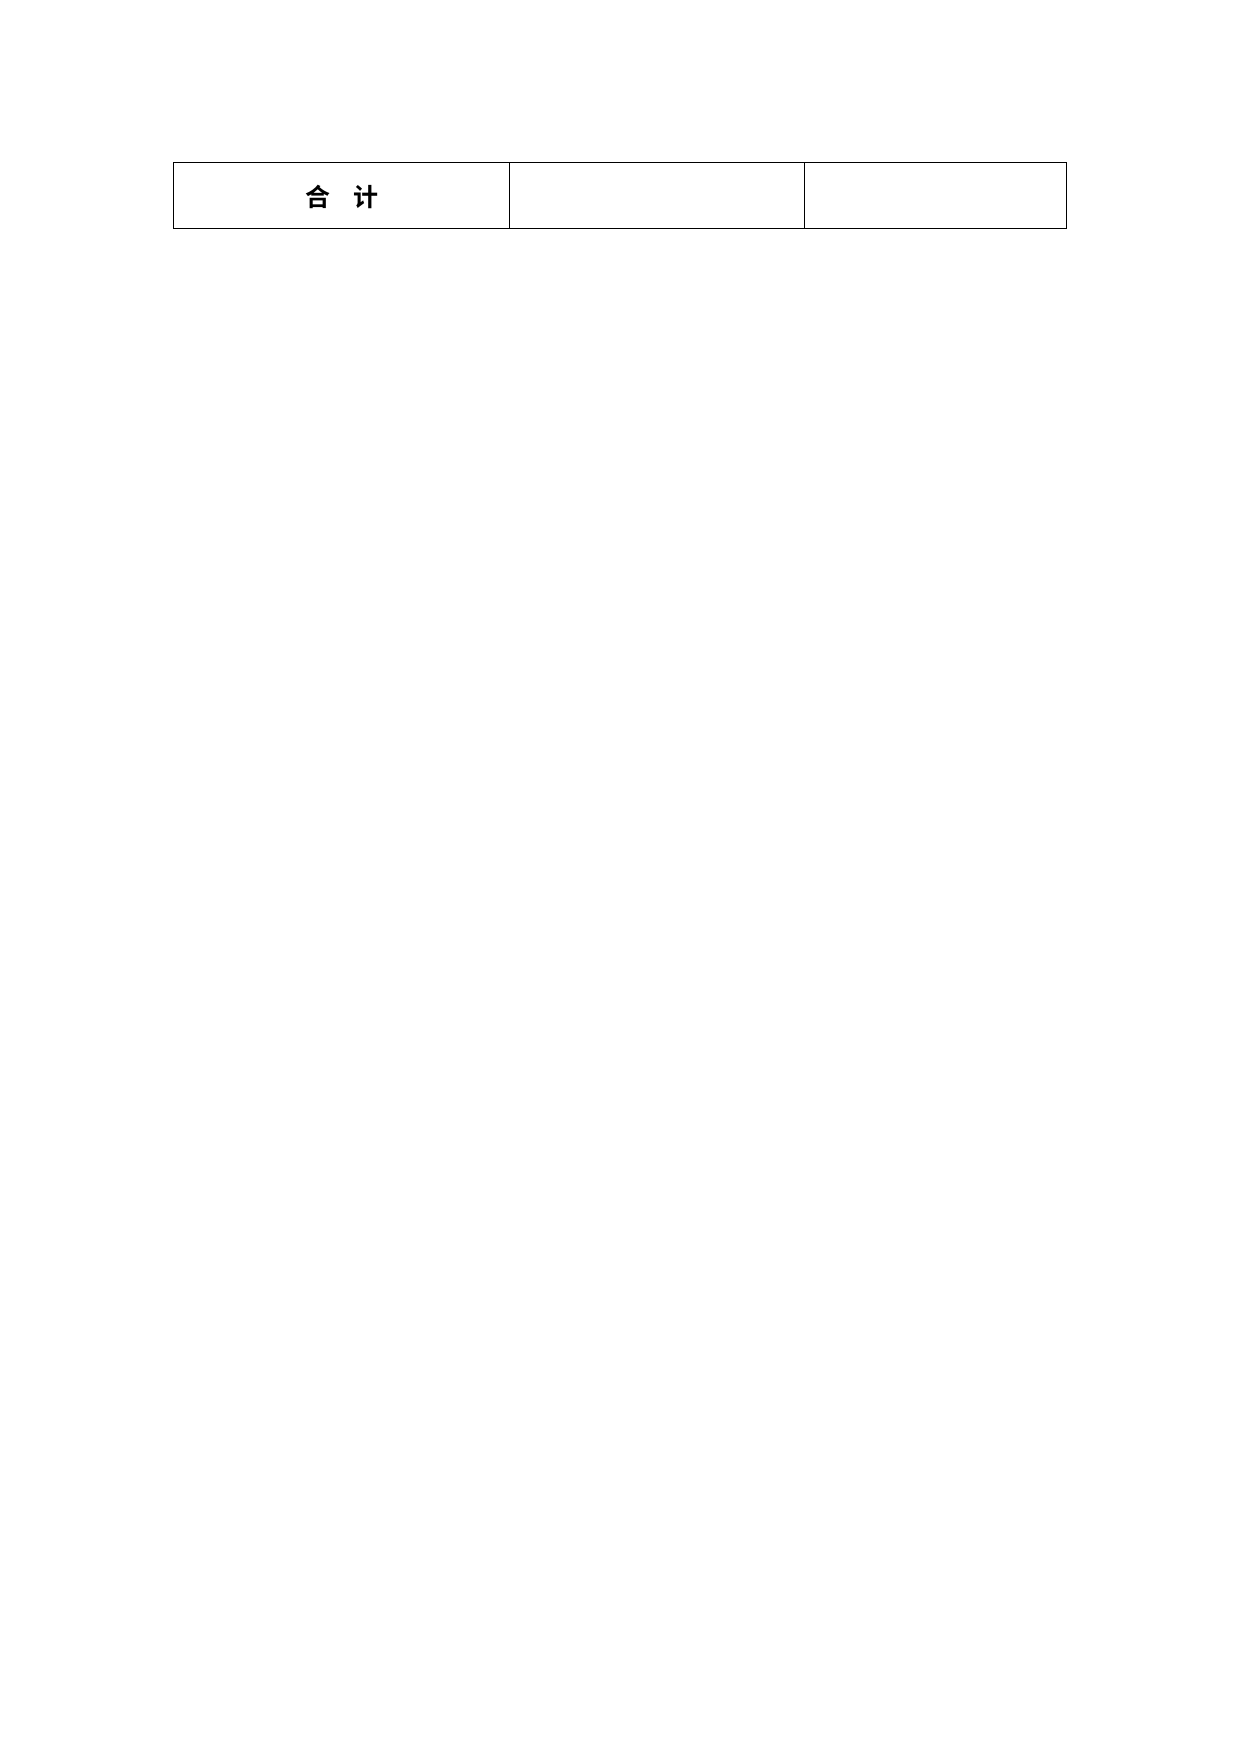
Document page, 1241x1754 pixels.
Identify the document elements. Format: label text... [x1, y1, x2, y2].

table_cell [805, 163, 1066, 228]
table_cell 合 计 [174, 163, 509, 228]
table_cell [510, 163, 804, 228]
